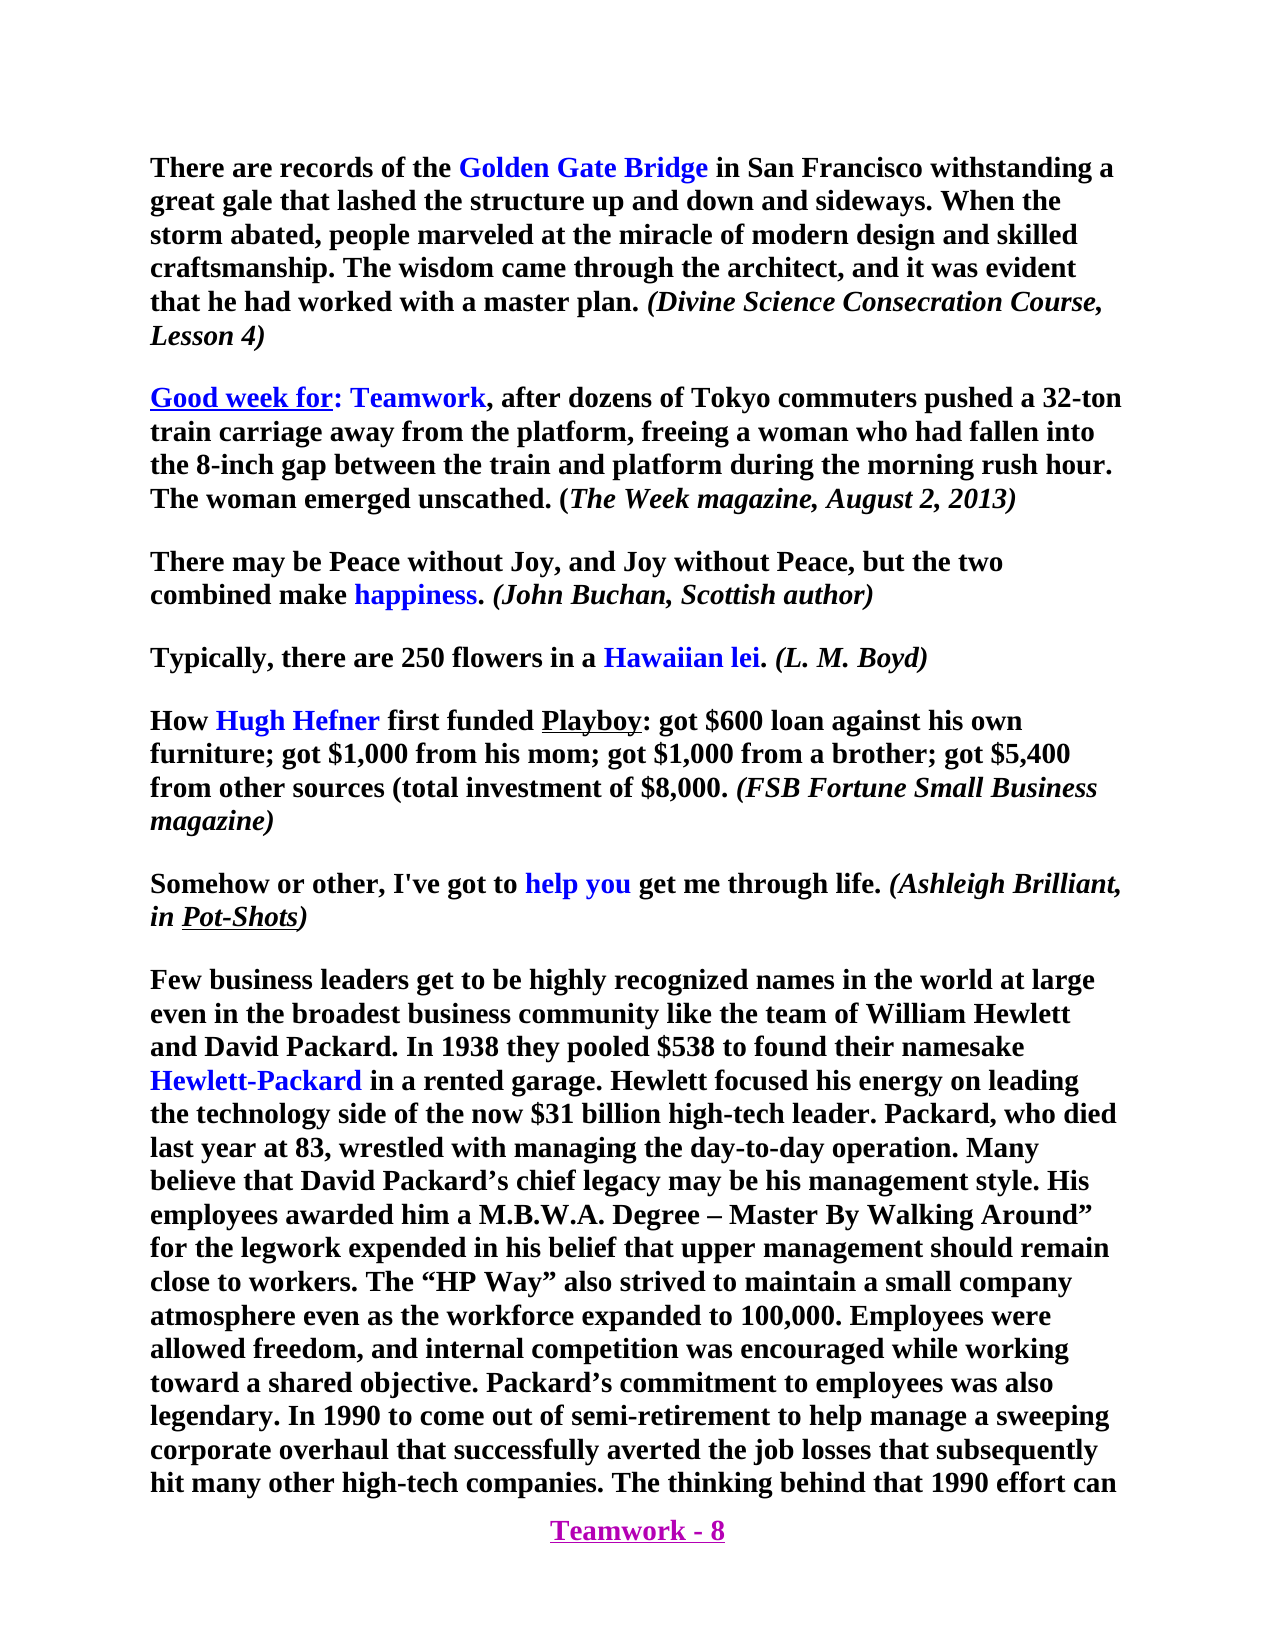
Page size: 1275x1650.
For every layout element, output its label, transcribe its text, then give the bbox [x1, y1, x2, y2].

text There are records of the Golden Gate Bridge in San Francisco withstanding a great gale that lashed the structure up and down and sideways. When the storm abated, people marveled at the miracle of modern design and skilled craftsmanship. The wisdom came through the architect, and it was evident that he had worked with a master plan. (Divine Science Consecration Course, Lesson 4) [150, 150, 1125, 351]
text Somehow or other, I've got to help you get me through life. (Ashleigh Brilliant, in Pot-Shots) [150, 866, 1125, 933]
text Typically, there are 250 flowers in a Hawaiian lei. (L. M. Boyd) [150, 640, 1125, 673]
text Good week for: Teamwork, after dozens of Tokyo commuters pushed a 32-ton train carriage away from the platform, freeing a woman who had fallen into the 8-inch gap between the train and platform during the morning rush hour. The woman emerged unscathed. (The Week magazine, August 2, 2013) [150, 380, 1125, 514]
text How Hugh Hefner first funded Playboy: got $600 loan against his own furniture; got $1,000 from his mom; got $1,000 from a brother; got $5,400 from other sources (total investment of $8,000. (FSB Fortune Small Business magazine) [150, 703, 1125, 837]
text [150, 962, 1125, 1499]
text There may be Peace without Joy, and Joy without Peace, but the two combined make happiness. (John Buchan, Scottish author) [150, 544, 1125, 611]
